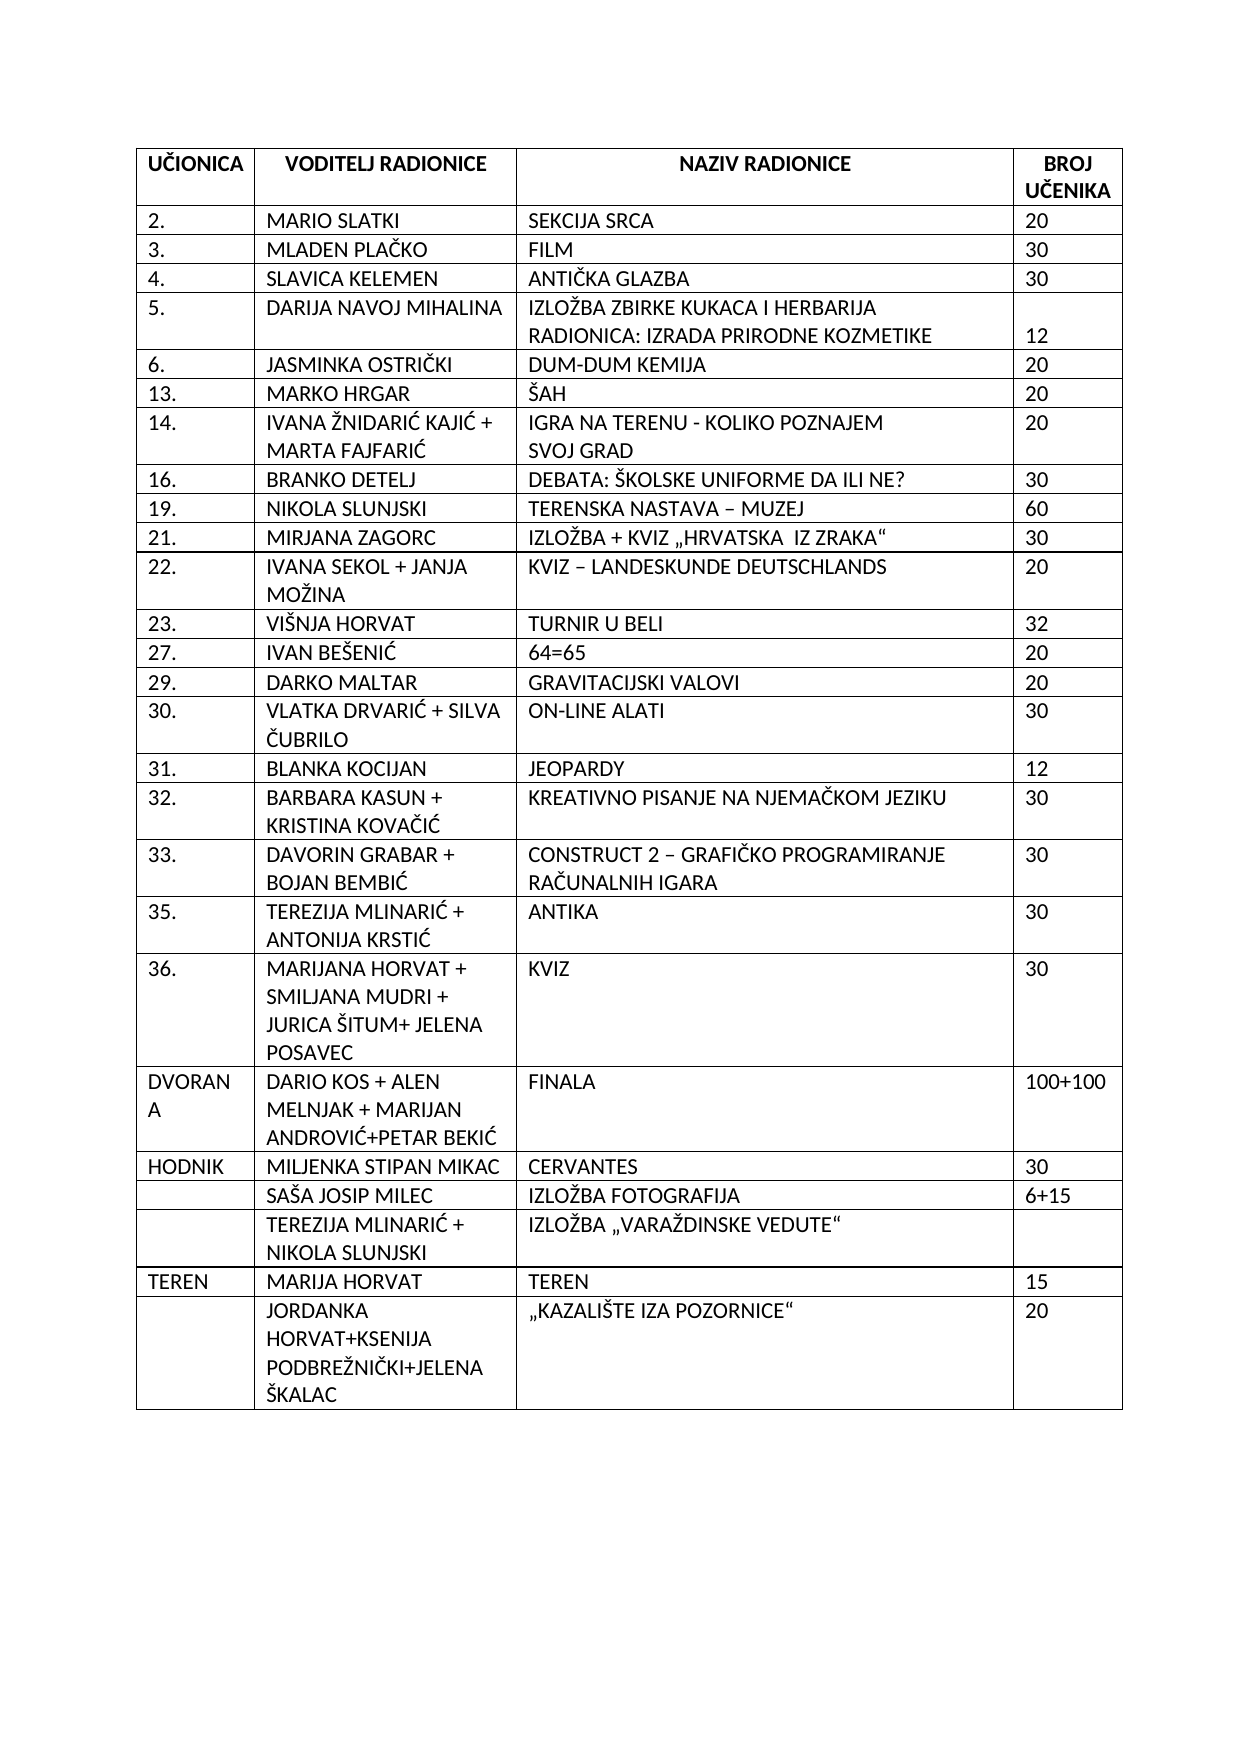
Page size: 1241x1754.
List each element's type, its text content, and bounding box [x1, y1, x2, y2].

table_cell 22. [137, 553, 254, 608]
table_cell 6. [137, 350, 254, 378]
table_cell IZLOŽBA FOTOGRAFIJA [517, 1181, 1013, 1209]
table_cell 16. [137, 465, 254, 493]
table_cell 19. [137, 494, 254, 522]
table_cell CONSTRUCT 2 – GRAFIČKO PROGRAMIRANJE RAČUNALNIH IGARA [517, 840, 1013, 896]
table_cell 20 [1014, 206, 1122, 234]
table_cell SLAVICA KELEMEN [255, 264, 516, 292]
table_cell ANTIKA [517, 897, 1013, 953]
table_header UČIONICA [137, 149, 254, 205]
table_cell 27. [137, 639, 254, 667]
table_cell GRAVITACIJSKI VALOVI [517, 668, 1013, 696]
table_cell JORDANKA HORVAT+KSENIJA PODBREŽNIČKI+JELENA ŠKALAC [255, 1297, 516, 1409]
table_cell 23. [137, 610, 254, 637]
table_header NAZIV RADIONICE [517, 149, 1013, 205]
table_cell SAŠA JOSIP MILEC [255, 1181, 516, 1209]
table_cell 60 [1014, 494, 1122, 522]
table_cell 2. [137, 206, 254, 234]
table_cell 6+15 [1014, 1181, 1122, 1209]
table_cell MILJENKA STIPAN MIKAC [255, 1152, 516, 1180]
table_cell 30 [1014, 697, 1122, 753]
table_cell FINALA [517, 1067, 1013, 1151]
table_cell TERENSKA NASTAVA – MUZEJ [517, 494, 1013, 522]
table_cell IZLOŽBA „VARAŽDINSKE VEDUTE“ [517, 1210, 1013, 1266]
table_cell VIŠNJA HORVAT [255, 610, 516, 637]
table_cell 30 [1014, 264, 1122, 292]
table_header BROJ UČENIKA [1014, 149, 1122, 205]
table_cell 15 [1014, 1268, 1122, 1296]
table_cell TEREZIJA MLINARIĆ + NIKOLA SLUNJSKI [255, 1210, 516, 1266]
table_cell MARIJA HORVAT [255, 1268, 516, 1296]
table_cell 20 [1014, 668, 1122, 696]
table_cell 30 [1014, 465, 1122, 493]
table_cell VLATKA DRVARIĆ + SILVA ČUBRILO [255, 697, 516, 753]
table_cell 31. [137, 754, 254, 782]
table_cell DUM-DUM KEMIJA [517, 350, 1013, 378]
table_cell [137, 1210, 254, 1266]
table_cell IZLOŽBA ZBIRKE KUKACA I HERBARIJA RADIONICA: IZRADA PRIRODNE KOZMETIKE [517, 293, 1013, 349]
table_cell DVORANA [137, 1067, 254, 1151]
table_cell BARBARA KASUN + KRISTINA KOVAČIĆ [255, 783, 516, 839]
table_cell 4. [137, 264, 254, 292]
table_cell [137, 1297, 254, 1409]
table_cell IZLOŽBA + KVIZ „HRVATSKA IZ ZRAKA“ [517, 523, 1013, 551]
table_cell 29. [137, 668, 254, 696]
table_cell 64=65 [517, 639, 1013, 667]
table_cell BRANKO DETELJ [255, 465, 516, 493]
table_cell SEKCIJA SRCA [517, 206, 1013, 234]
table_cell TEREZIJA MLINARIĆ + ANTONIJA KRSTIĆ [255, 897, 516, 953]
table_cell 30 [1014, 840, 1122, 896]
table_cell TURNIR U BELI [517, 610, 1013, 637]
table_cell JEOPARDY [517, 754, 1013, 782]
table_cell 13. [137, 379, 254, 407]
table_cell NIKOLA SLUNJSKI [255, 494, 516, 522]
table_cell DARKO MALTAR [255, 668, 516, 696]
table_cell 30 [1014, 1152, 1122, 1180]
table_cell 20 [1014, 350, 1122, 378]
table_cell 32 [1014, 610, 1122, 637]
table_cell 20 [1014, 639, 1122, 667]
table_cell MIRJANA ZAGORC [255, 523, 516, 551]
table_cell 20 [1014, 1297, 1122, 1409]
table_cell IVANA SEKOL + JANJA MOŽINA [255, 553, 516, 608]
table_cell 21. [137, 523, 254, 551]
table_cell 30 [1014, 783, 1122, 839]
table_cell [1014, 1210, 1122, 1266]
table_cell [137, 1181, 254, 1209]
table_cell DAVORIN GRABAR + BOJAN BEMBIĆ [255, 840, 516, 896]
table_cell KVIZ [517, 954, 1013, 1066]
table_cell FILM [517, 235, 1013, 263]
table_cell MARIO SLATKI [255, 206, 516, 234]
table_cell 14. [137, 408, 254, 464]
table_cell „KAZALIŠTE IZA POZORNICE“ [517, 1297, 1013, 1409]
table_cell IGRA NA TERENU - KOLIKO POZNAJEM SVOJ GRAD [517, 408, 1013, 464]
table_cell 12 [1014, 754, 1122, 782]
table_cell 30 [1014, 235, 1122, 263]
table_cell KREATIVNO PISANJE NA NJEMAČKOM JEZIKU [517, 783, 1013, 839]
table_cell HODNIK [137, 1152, 254, 1180]
table_cell TEREN [137, 1268, 254, 1296]
table_cell 30 [1014, 523, 1122, 551]
table_cell 36. [137, 954, 254, 1066]
table_cell KVIZ – LANDESKUNDE DEUTSCHLANDS [517, 553, 1013, 608]
table_cell DARIJA NAVOJ MIHALINA [255, 293, 516, 349]
table_cell JASMINKA OSTRIČKI [255, 350, 516, 378]
table_cell ON-LINE ALATI [517, 697, 1013, 753]
table_cell 35. [137, 897, 254, 953]
table_cell 12 [1014, 293, 1122, 349]
table_cell 30 [1014, 897, 1122, 953]
table_cell 5. [137, 293, 254, 349]
table_cell 20 [1014, 553, 1122, 608]
table_cell DEBATA: ŠKOLSKE UNIFORME DA ILI NE? [517, 465, 1013, 493]
table_cell CERVANTES [517, 1152, 1013, 1180]
table_cell ANTIČKA GLAZBA [517, 264, 1013, 292]
table_cell 20 [1014, 408, 1122, 464]
table_cell IVAN BEŠENIĆ [255, 639, 516, 667]
table_header VODITELJ RADIONICE [255, 149, 516, 205]
table_cell DARIO KOS + ALEN MELNJAK + MARIJAN ANDROVIĆ+PETAR BEKIĆ [255, 1067, 516, 1151]
table_cell 20 [1014, 379, 1122, 407]
table_cell 100+100 [1014, 1067, 1122, 1151]
table_cell IVANA ŽNIDARIĆ KAJIĆ + MARTA FAJFARIĆ [255, 408, 516, 464]
table_cell 32. [137, 783, 254, 839]
table_cell 33. [137, 840, 254, 896]
table_cell 30. [137, 697, 254, 753]
table_cell ŠAH [517, 379, 1013, 407]
table_cell MLADEN PLAČKO [255, 235, 516, 263]
table_cell TEREN [517, 1268, 1013, 1296]
table_cell MARKO HRGAR [255, 379, 516, 407]
table_cell 30 [1014, 954, 1122, 1066]
table_cell 3. [137, 235, 254, 263]
table_cell MARIJANA HORVAT + SMILJANA MUDRI + JURICA ŠITUM+ JELENA POSAVEC [255, 954, 516, 1066]
table_cell BLANKA KOCIJAN [255, 754, 516, 782]
